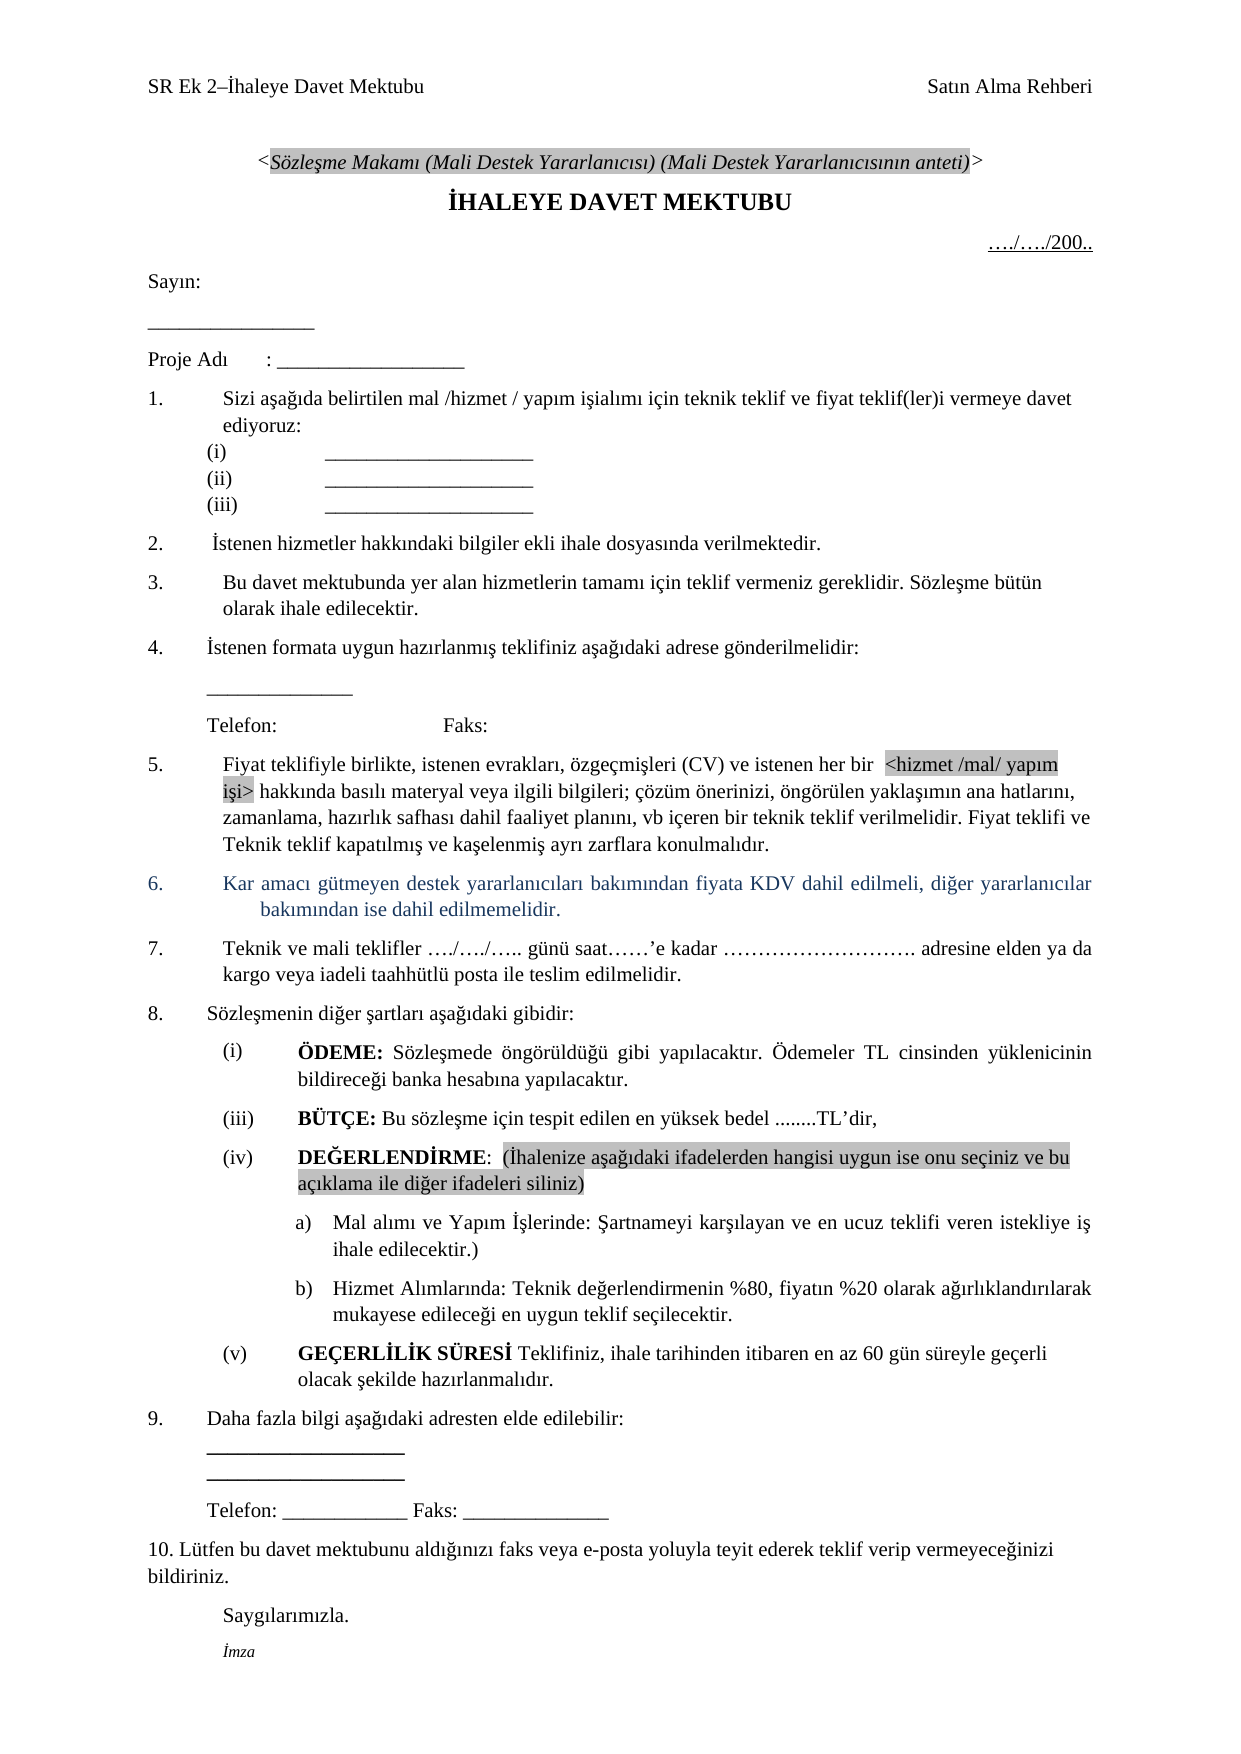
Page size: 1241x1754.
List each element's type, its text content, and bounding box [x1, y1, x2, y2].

list Kar amacı gütmeyen destek yararlanıcıları bakımından fiyata KDV dahil edilmeli, diğer yararlanıcılar bakımından ise dahil edilmemelidir. [148, 868, 1093, 921]
text 5. Fiyat teklifiyle birlikte, istenen evrakları, özgeçmişleri (CV) ve istenen her bir <hizmet /mal/ yapım işi> hakkında basılı materyal veya ilgili bilgileri; çözüm önerinizi, öngörülen yaklaşımın ana hatlarını, zamanlama, hazırlık safhası dahil faaliyet planını, vb içeren bir teknik teklif verilmelidir. Fiyat teklifi ve Teknik teklif kapatılmış ve kaşelenmiş ayrı zarflara konulmalıdır. [148, 750, 1093, 856]
text İmza [223, 1639, 1093, 1661]
list ÖDEME: Sözleşmede öngörüldüğü gibi yapılacaktır. Ödemeler TL cinsinden yüklenicinin bildireceği banka hesabına yapılacaktır. [223, 1038, 1093, 1091]
text 1. Sizi aşağıda belirtilen mal /hizmet / yapım işialımı için teknik teklif ve fiyat teklif(ler)i vermeye davet ediyoruz: [148, 384, 1093, 437]
text Sayın: [148, 267, 1093, 293]
list Teknik ve mali teklifler …./…./….. günü saat……’e kadar ………………………. adresine elden ya da kargo veya iadeli taahhütlü posta ile teslim edilmelidir. [148, 933, 1093, 986]
text Telefon: Faks: [148, 711, 1093, 737]
text (iii) BÜTÇE: Bu sözleşme için tespit edilen en yüksek bedel ........TL’dir, [223, 1103, 1093, 1130]
text 10. Lütfen bu davet mektubunu aldığınızı faks veya e-posta yoluyla teyit ederek teklif verip vermeyeceğinizi bildiriniz. [148, 1535, 1093, 1588]
text ______________ [148, 672, 1093, 698]
text (ii) ____________________ [148, 463, 1093, 489]
list Hizmet Alımlarında: Teknik değerlendirmenin %80, fiyatın %20 olarak ağırlıklandırılarak mukayese edileceği en uygun teklif seçilecektir. [295, 1273, 1093, 1326]
text Telefon: ____________ Faks: ______________ [148, 1496, 1093, 1522]
text (iv) DEĞERLENDİRME: (İhalenize aşağıdaki ifadelerden hangisi uygun ise onu seçiniz ve bu açıklama ile diğer ifadeleri siliniz) [223, 1142, 503, 1195]
text Proje Adı : __________________ [148, 345, 1093, 371]
text (i) ____________________ [148, 437, 1093, 463]
text 2. İstenen hizmetler hakkındaki bilgiler ekli ihale dosyasında verilmektedir. [148, 528, 1093, 555]
list Mal alımı ve Yapım İşlerinde: Şartnameyi karşılayan ve en ucuz teklifi veren istekliye iş ihale edilecektir.) [295, 1208, 1093, 1261]
text ___________________ [148, 1430, 1093, 1457]
text Saygılarımızla. [223, 1600, 1093, 1627]
text 3. Bu davet mektubunda yer alan hizmetlerin tamamı için teklif vermeniz gereklidir. Sözleşme bütün olarak ihale edilecektir. [148, 567, 1093, 620]
text ________________ [148, 306, 1093, 332]
text …./…./200.. [148, 228, 1093, 254]
text (iii) ____________________ [148, 489, 1093, 516]
text ___________________ [148, 1457, 1093, 1483]
text 9. Daha fazla bilgi aşağıdaki adresten elde edilebilir: [148, 1404, 1093, 1430]
text (v) GEÇERLİLİK SÜRESİ Teklifiniz, ihale tarihinden itibaren en az 60 gün süreyle geçerli olacak şekilde hazırlanmalıdır. [223, 1338, 1093, 1391]
text 4. İstenen formata uygun hazırlanmış teklifiniz aşağıdaki adrese gönderilmelidir: [148, 633, 1093, 659]
subtitle İHALEYE DAVET MEKTUBU [148, 187, 1093, 215]
text 8. Sözleşmenin diğer şartları aşağıdaki gibidir: [148, 999, 1093, 1025]
text (iv) DEĞERLENDİRME: (İhalenize aşağıdaki ifadelerden hangisi uygun ise onu seçiniz ve bu açıklama ile diğer ifadeleri siliniz) [584, 1142, 1093, 1195]
